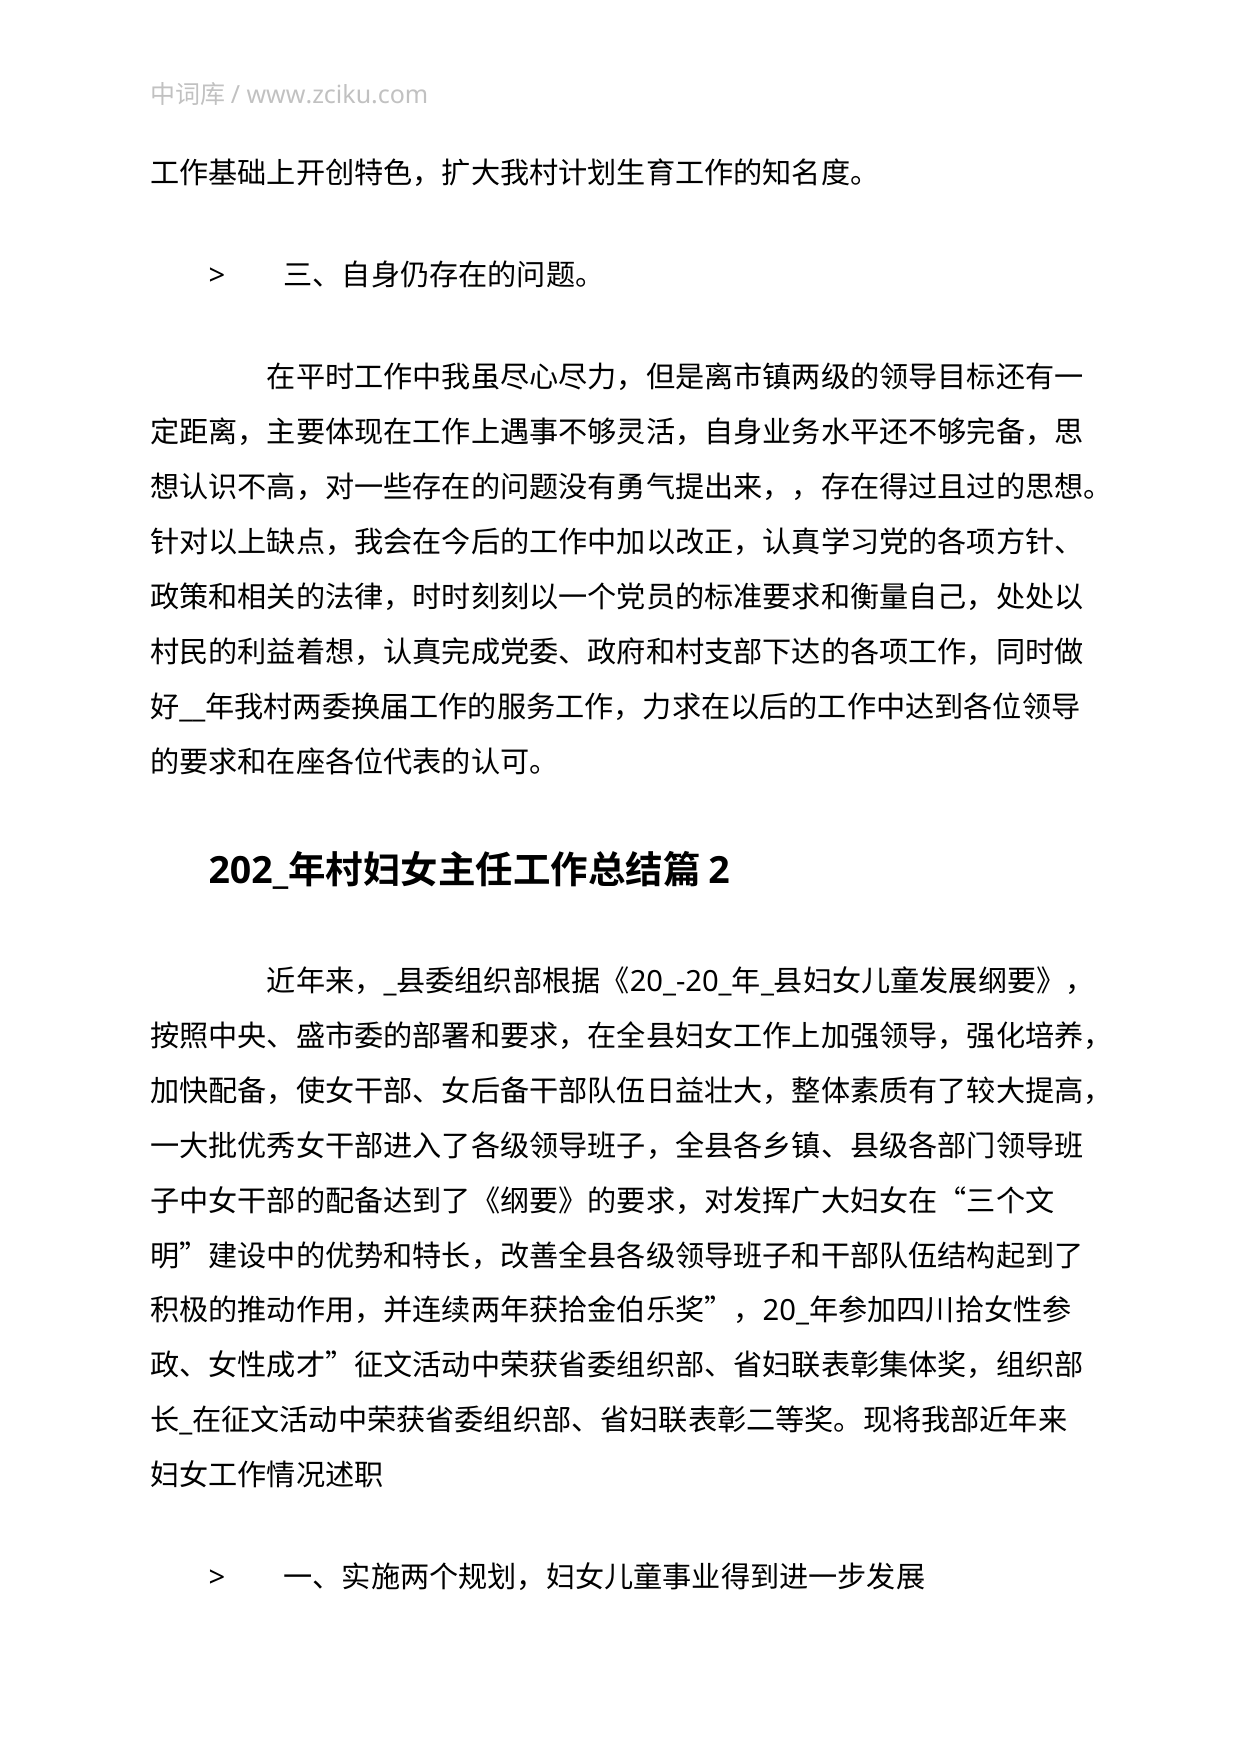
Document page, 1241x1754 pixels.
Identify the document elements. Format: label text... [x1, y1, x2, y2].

text > 一、实施两个规划，妇女儿童事业得到进一步发展 [150, 1554, 1090, 1596]
text 近年来，_县委组织部根据《20_-20_年_县妇女儿童发展纲要》，按照中央、盛市委的部署和要求，在全县妇女工作上加强领导，强化培养，加快配备，使女干部、女后备干部队伍日益壮大，整体素质有了较大提高，一大批优秀女干部进入了各级领导班子，全县各乡镇、县级各部门领导班子中女干部的配备达到了《纲要》的要求，对发挥广大妇女在“三个文明”建设中的优势和特长，改善全县各级领导班子和干部队伍结构起到了积极的推动作用，并连续两年获拾金伯乐奖”，20_年参加四川拾女性参政、女性成才”征文活动中荣获省委组织部、省妇联表彰集体奖，组织部长_在征文活动中荣获省委组织部、省妇联表彰二等奖。现将我部近年来妇女工作情况述职 [150, 957, 1090, 1494]
text 202_年村妇女主任工作总结篇2 [150, 840, 1090, 894]
text 在平时工作中我虽尽心尽力，但是离市镇两级的领导目标还有一定距离，主要体现在工作上遇事不够灵活，自身业务水平还不够完备，思想认识不高，对一些存在的问题没有勇气提出来，，存在得过且过的思想。针对以上缺点，我会在今后的工作中加以改正，认真学习党的各项方针、政策和相关的法律，时时刻刻以一个党员的标准要求和衡量自己，处处以村民的利益着想，认真完成党委、政府和村支部下达的各项工作，同时做好__年我村两委换届工作的服务工作，力求在以后的工作中达到各位领导的要求和在座各位代表的认可。 [150, 354, 1090, 780]
text > 三、自身仍存在的问题。 [150, 252, 1090, 294]
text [150, 150, 1090, 192]
